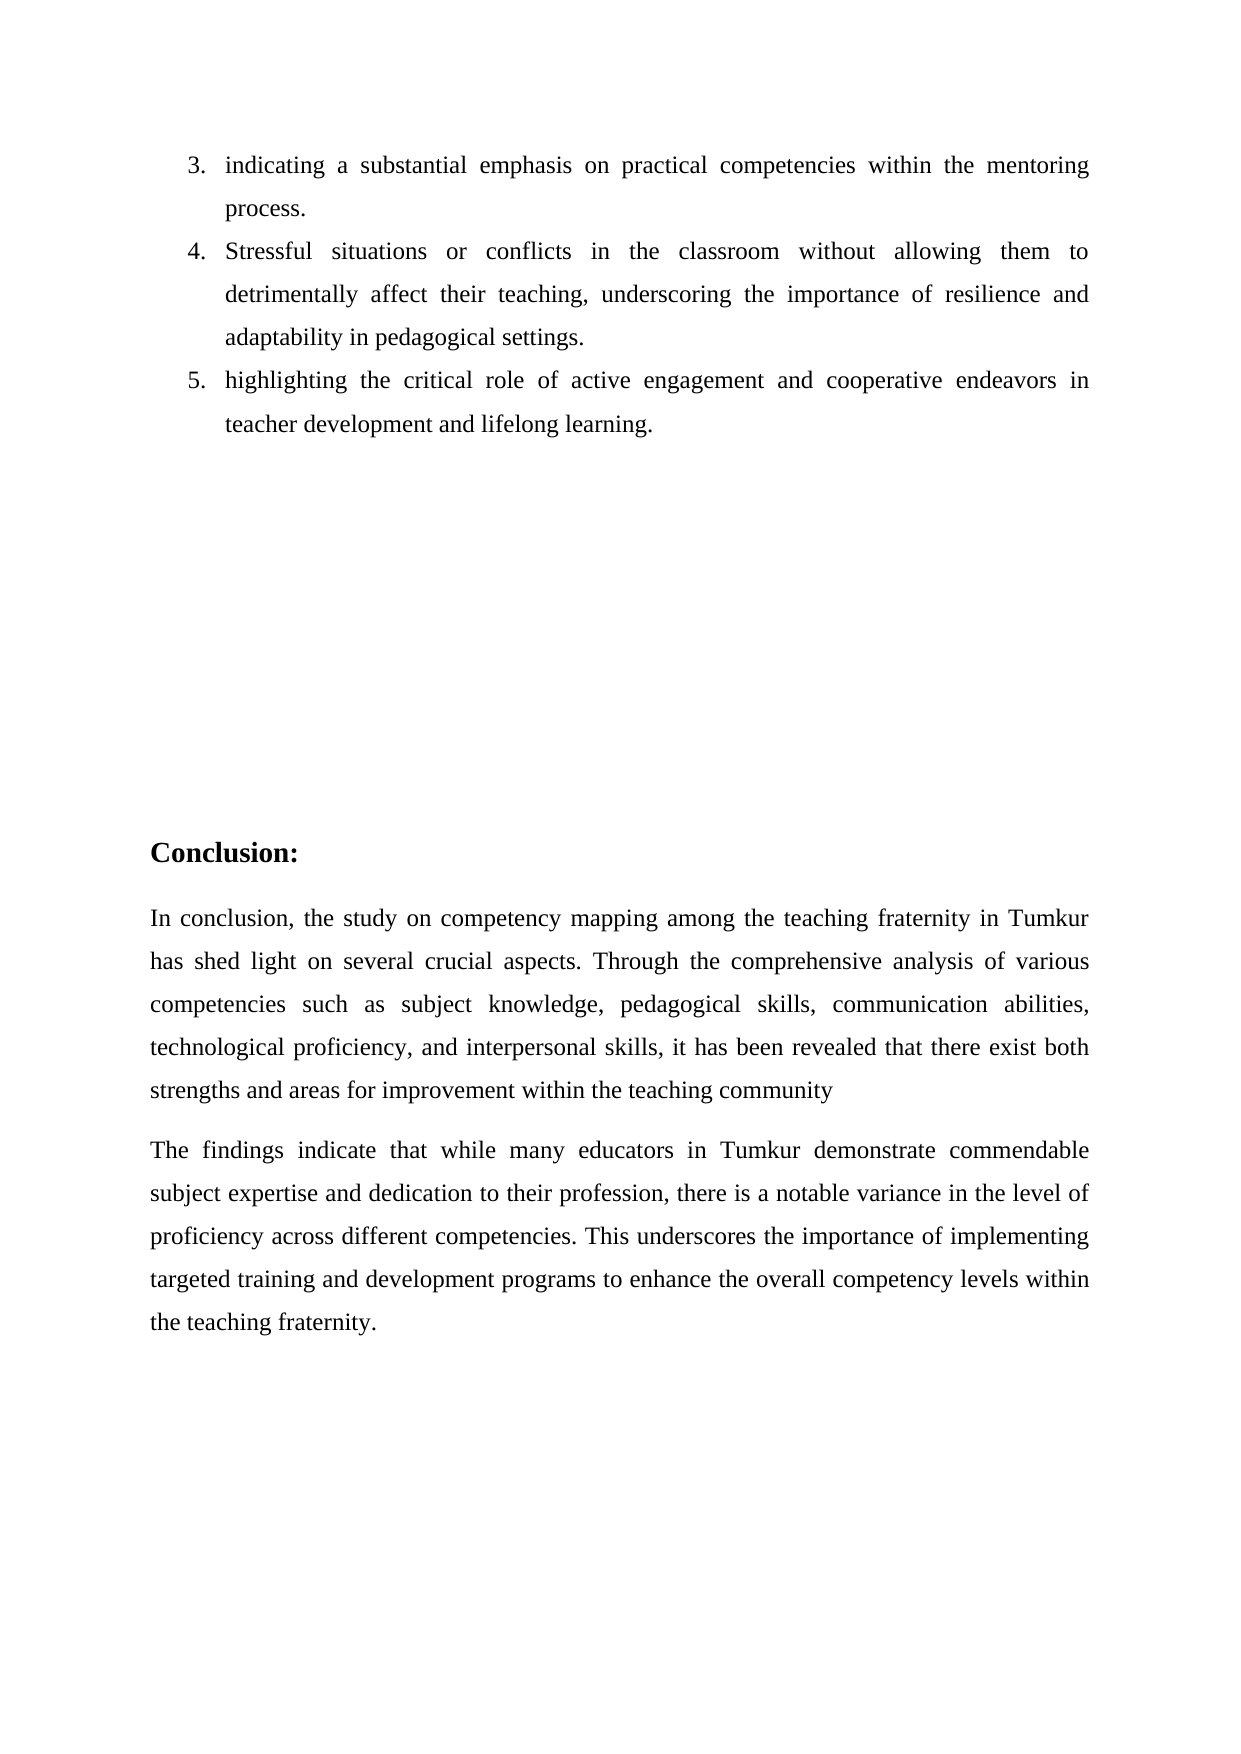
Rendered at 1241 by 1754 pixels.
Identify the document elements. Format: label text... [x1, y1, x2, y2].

text The findings indicate that while many educators in Tumkur demonstrate commendable subject expertise and dedication to their profession, there is a notable variance in the level of proficiency across different competencies. This underscores the importance of implementing targeted training and development programs to enhance the overall competency levels within the teaching fraternity. [150, 1135, 1090, 1336]
text Conclusion: [150, 836, 1090, 869]
list Stressful situations or conflicts in the classroom without allowing them to detrimentally affect their teaching, underscoring the importance of resilience and adaptability in pedagogical settings. [187, 236, 1090, 351]
text In conclusion, the study on competency mapping among the teaching fraternity in Tumkur has shed light on several crucial aspects. Through the comprehensive analysis of various competencies such as subject knowledge, pedagogical skills, communication abilities, technological proficiency, and interpersonal skills, it has been revealed that there exist both strengths and areas for improvement within the teaching community [150, 903, 1090, 1104]
list highlighting the critical role of active engagement and cooperative endeavors in teacher development and lifelong learning. [187, 366, 1090, 437]
list indicating a substantial emphasis on practical competencies within the mentoring process. [187, 150, 1090, 222]
